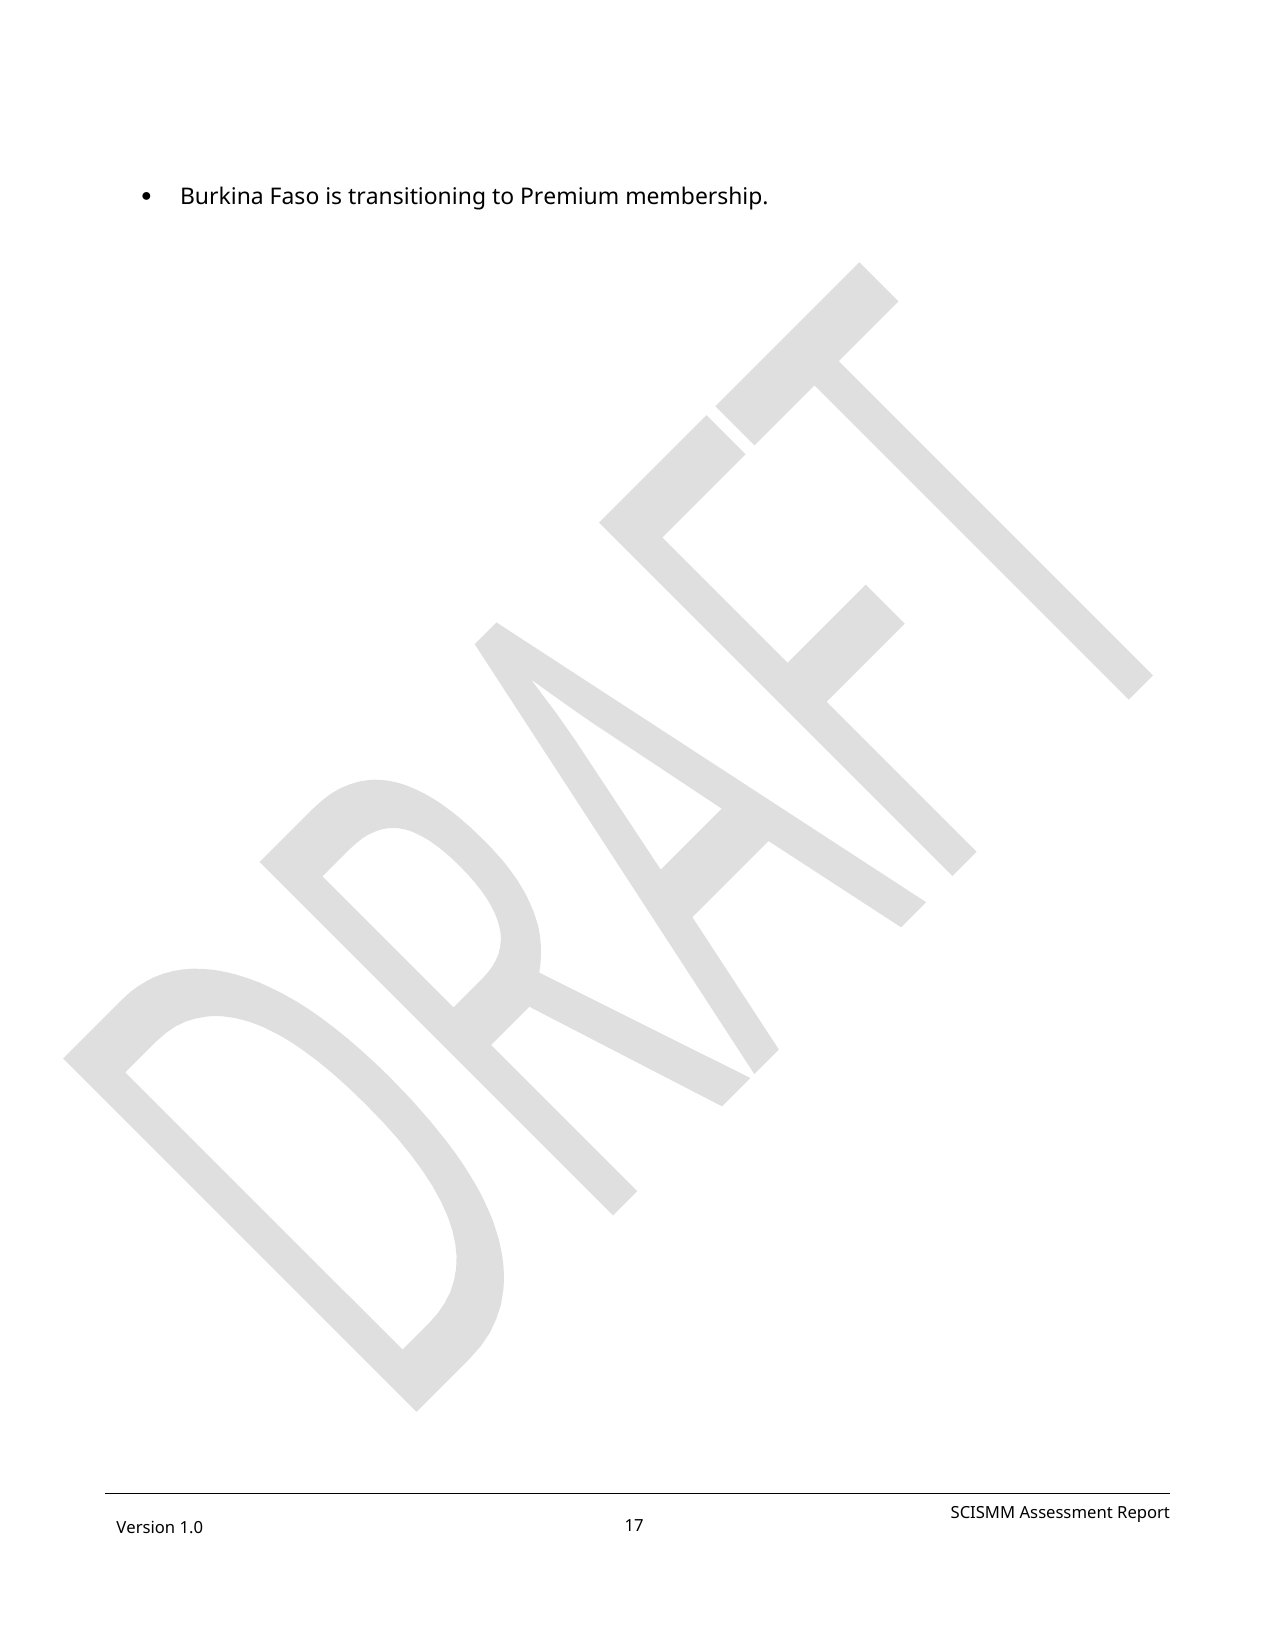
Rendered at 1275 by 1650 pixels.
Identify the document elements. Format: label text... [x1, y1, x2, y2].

list Burkina Faso is transitioning to Premium membership. [142, 180, 1170, 211]
